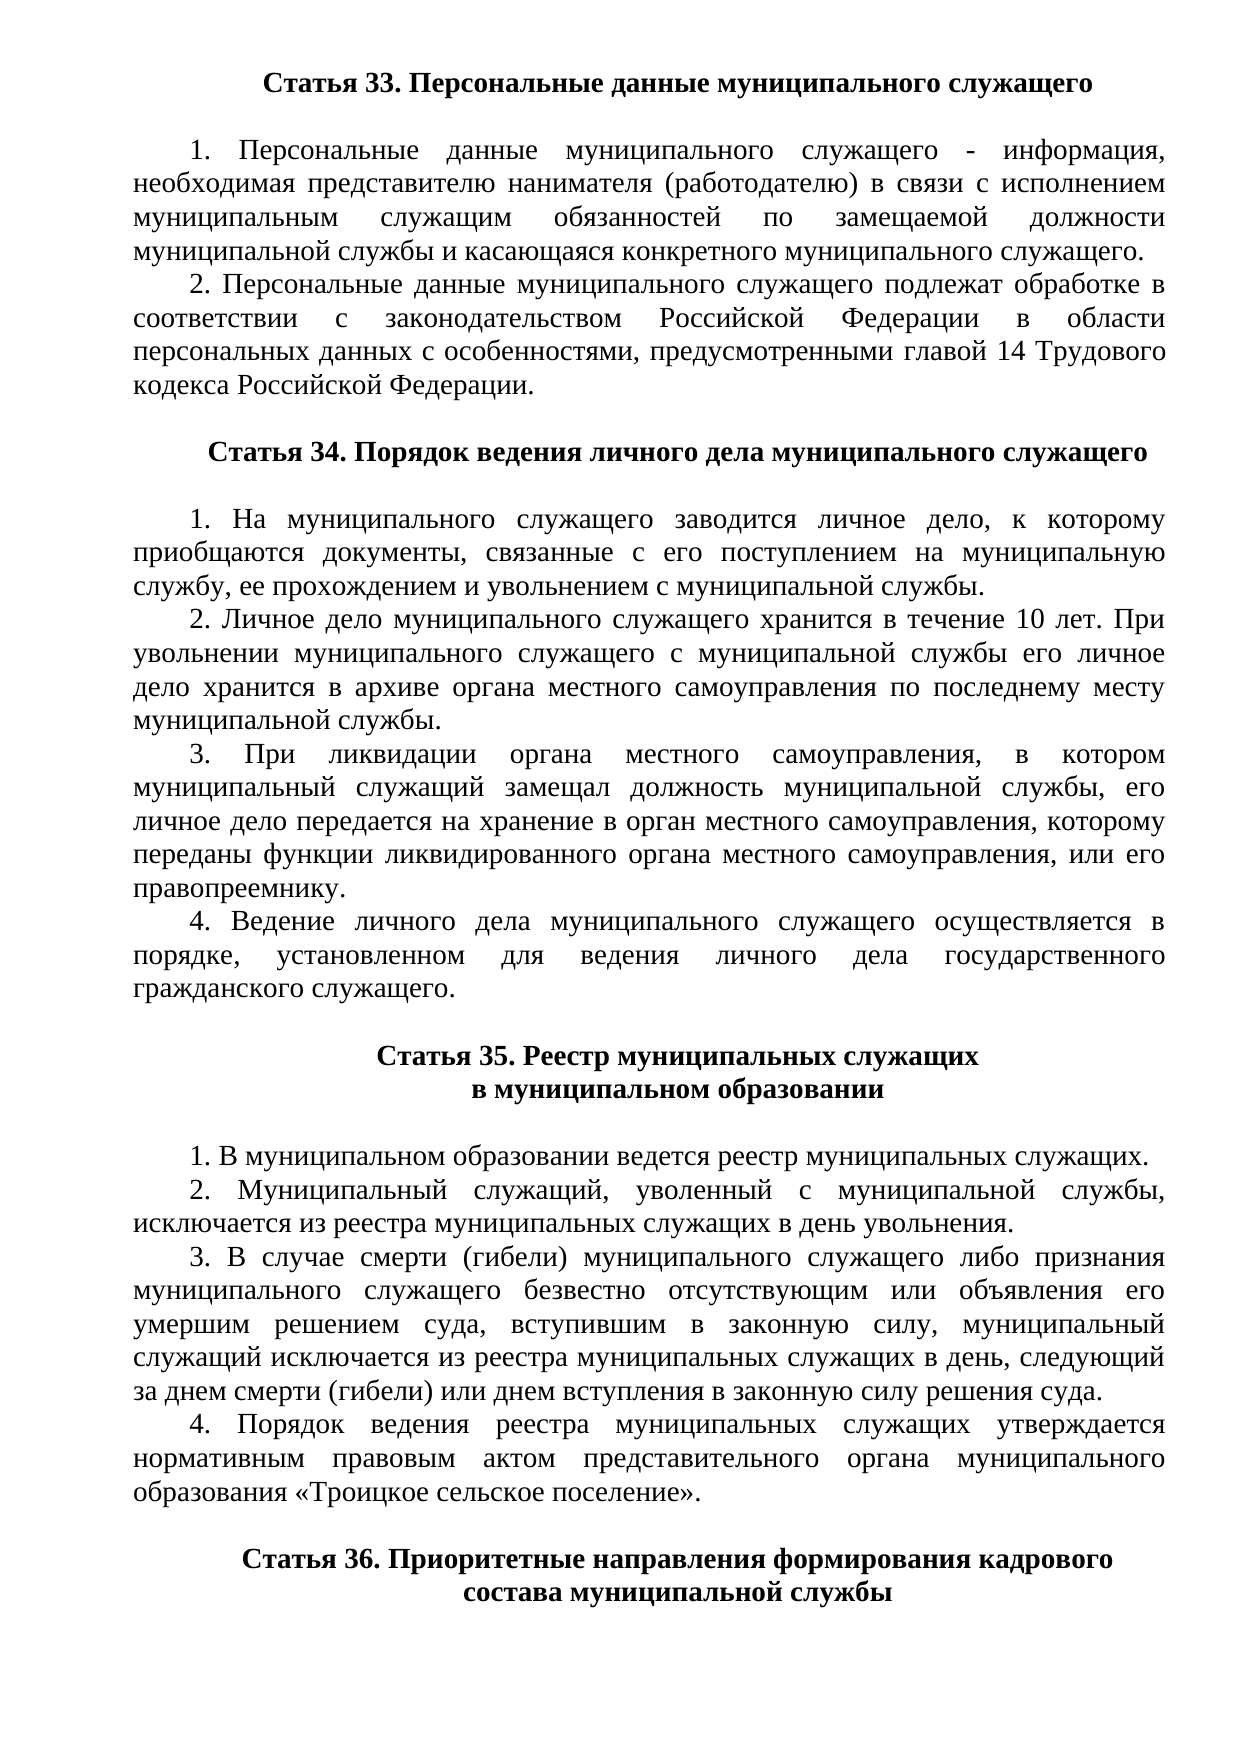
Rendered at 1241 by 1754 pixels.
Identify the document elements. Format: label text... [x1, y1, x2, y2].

text Статья 36. Приоритетные направления формирования кадрового [133, 1541, 1166, 1574]
text 4. Порядок ведения реестра муниципальных служащих утверждается нормативным правовым актом представительного органа муниципального образования «Троицкое сельское поселение». [133, 1407, 1166, 1507]
text Статья 33. Персональные данные муниципального служащего [133, 65, 1166, 98]
text 1. В муниципальном образовании ведется реестр муниципальных служащих. [133, 1138, 1166, 1172]
text 2. Личное дело муниципального служащего хранится в течение 10 лет. При увольнении муниципального служащего с муниципальной службы его личное дело хранится в архиве органа местного самоуправления по последнему месту муниципальной службы. [133, 602, 1166, 736]
text 3. При ликвидации органа местного самоуправления, в котором муниципальный служащий замещал должность муниципальной службы, его личное дело передается на хранение в орган местного самоуправления, которому переданы функции ликвидированного органа местного самоуправления, или его правопреемнику. [133, 736, 1166, 903]
text 3. В случае смерти (гибели) муниципального служащего либо признания муниципального служащего безвестно отсутствующим или объявления его умершим решением суда, вступившим в законную силу, муниципальный служащий исключается из реестра муниципальных служащих в день, следующий за днем смерти (гибели) или днем вступления в законную силу решения суда. [133, 1239, 1166, 1407]
text 1. Персональные данные муниципального служащего - информация, необходимая представителю нанимателя (работодателю) в связи с исполнением муниципальным служащим обязанностей по замещаемой должности муниципальной службы и касающаяся конкретного муниципального служащего. [133, 132, 1166, 266]
text Статья 34. Порядок ведения личного дела муниципального служащего [133, 434, 1166, 467]
text состава муниципальной службы [133, 1574, 1166, 1608]
text 4. Ведение личного дела муниципального служащего осуществляется в порядке, установленном для ведения личного дела государственного гражданского служащего. [133, 903, 1166, 1004]
text Статья 35. Реестр муниципальных служащих [133, 1038, 1166, 1071]
text в муниципальном образовании [133, 1071, 1166, 1105]
text 1. На муниципального служащего заводится личное дело, к которому приобщаются документы, связанные с его поступлением на муниципальную службу, ее прохождением и увольнением с муниципальной службы. [133, 501, 1166, 602]
text 2. Муниципальный служащий, уволенный с муниципальной службы, исключается из реестра муниципальных служащих в день увольнения. [133, 1172, 1166, 1239]
text 2. Персональные данные муниципального служащего подлежат обработке в соответствии с законодательством Российской Федерации в области персональных данных с особенностями, предусмотренными главой 14 Трудового кодекса Российской Федерации. [133, 266, 1166, 400]
